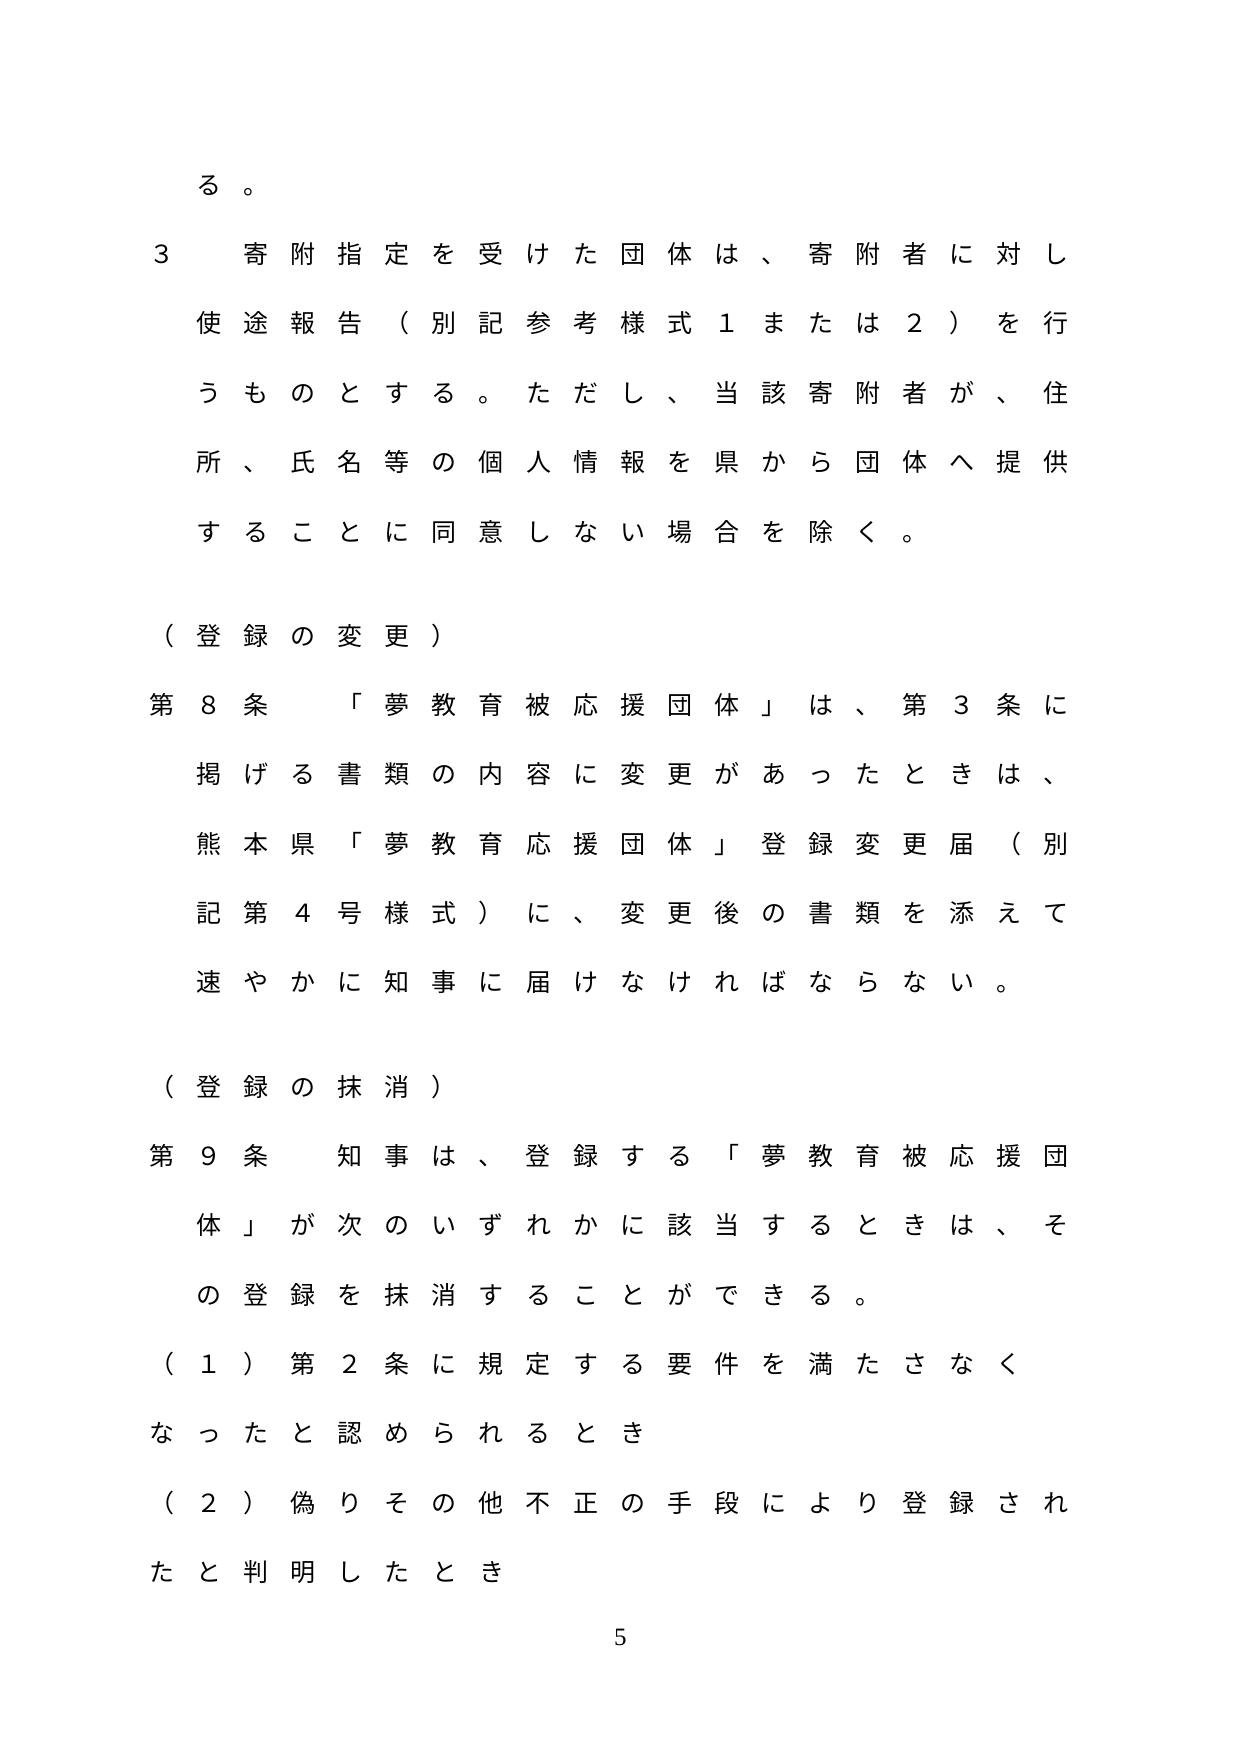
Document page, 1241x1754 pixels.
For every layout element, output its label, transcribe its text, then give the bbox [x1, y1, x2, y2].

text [149, 148, 1091, 218]
text （２）偽りその他不正の手段により登録されたと判明したとき [149, 1467, 1091, 1605]
text 第８条 「夢教育被応援団体」は、第３条に掲げる書類の内容に変更があったときは、熊本県「夢教育応援団体」登録変更届（別記第４号様式）に、変更後の書類を添えて速やかに知事に届けなければならない。 [149, 669, 1091, 1016]
text （１）第２条に規定する要件を満たさなくなったと認められるとき [149, 1328, 1091, 1467]
text （登録の変更） [149, 599, 1091, 669]
text ３ 寄附指定を受けた団体は、寄附者に対し使途報告（別記参考様式１または２）を行うものとする。ただし、当該寄附者が、住所、氏名等の個人情報を県から団体へ提供することに同意しない場合を除く。 [149, 218, 1091, 565]
text （登録の抹消） [149, 1050, 1091, 1120]
text 第９条 知事は、登録する「夢教育被応援団体」が次のいずれかに該当するときは、その登録を抹消することができる。 [149, 1120, 1091, 1328]
